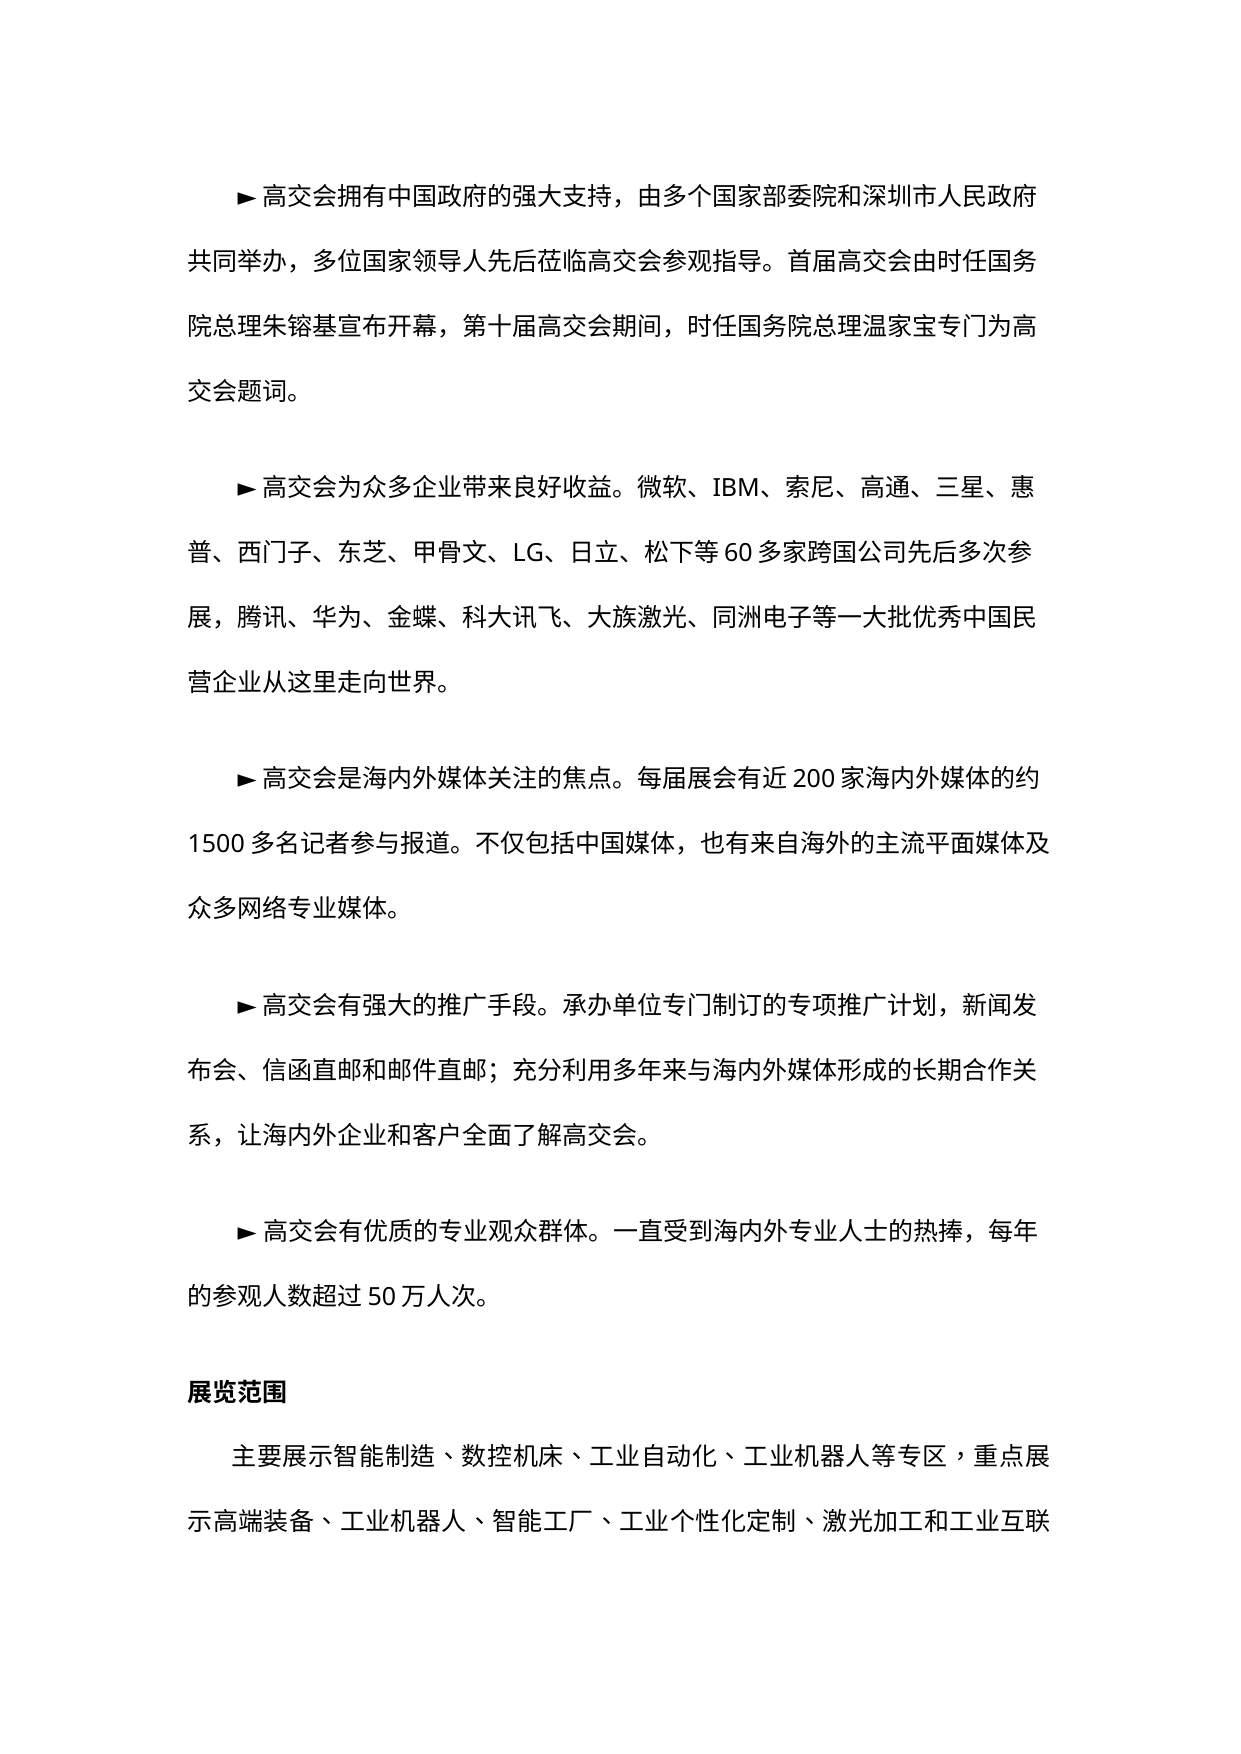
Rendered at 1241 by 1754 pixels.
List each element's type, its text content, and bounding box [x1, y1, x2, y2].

text ► 高交会拥有中国政府的强大支持，由多个国家部委院和深圳市人民政府共同举办，多位国家领导人先后莅临高交会参观指导。首届高交会由时任国务院总理朱镕基宣布开幕，第十届高交会期间，时任国务院总理温家宝专门为高交会题词。 [187, 162, 1053, 422]
text ► 高交会有强大的推广手段。承办单位专门制订的专项推广计划，新闻发布会、信函直邮和邮件直邮；充分利用多年来与海内外媒体形成的长期合作关系，让海内外企业和客户全面了解高交会。 [187, 971, 1053, 1166]
text ► 高交会有优质的专业观众群体。一直受到海内外专业人士的热捧，每年的参观人数超过50万人次。 [187, 1197, 1053, 1327]
text ► 高交会为众多企业带来良好收益。微软、IBM、索尼、高通、三星、惠普、西门子、东芝、甲骨文、LG、日立、松下等60多家跨国公司先后多次参展，腾讯、华为、金蝶、科大讯飞、大族激光、同洲电子等一大批优秀中国民营企业从这里走向世界。 [187, 453, 1053, 713]
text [187, 1423, 1053, 1553]
text 展览范围 [187, 1358, 1053, 1423]
text ► 高交会是海内外媒体关注的焦点。每届展会有近200家海内外媒体的约1500多名记者参与报道。不仅包括中国媒体，也有来自海外的主流平面媒体及众多网络专业媒体。 [187, 744, 1053, 939]
